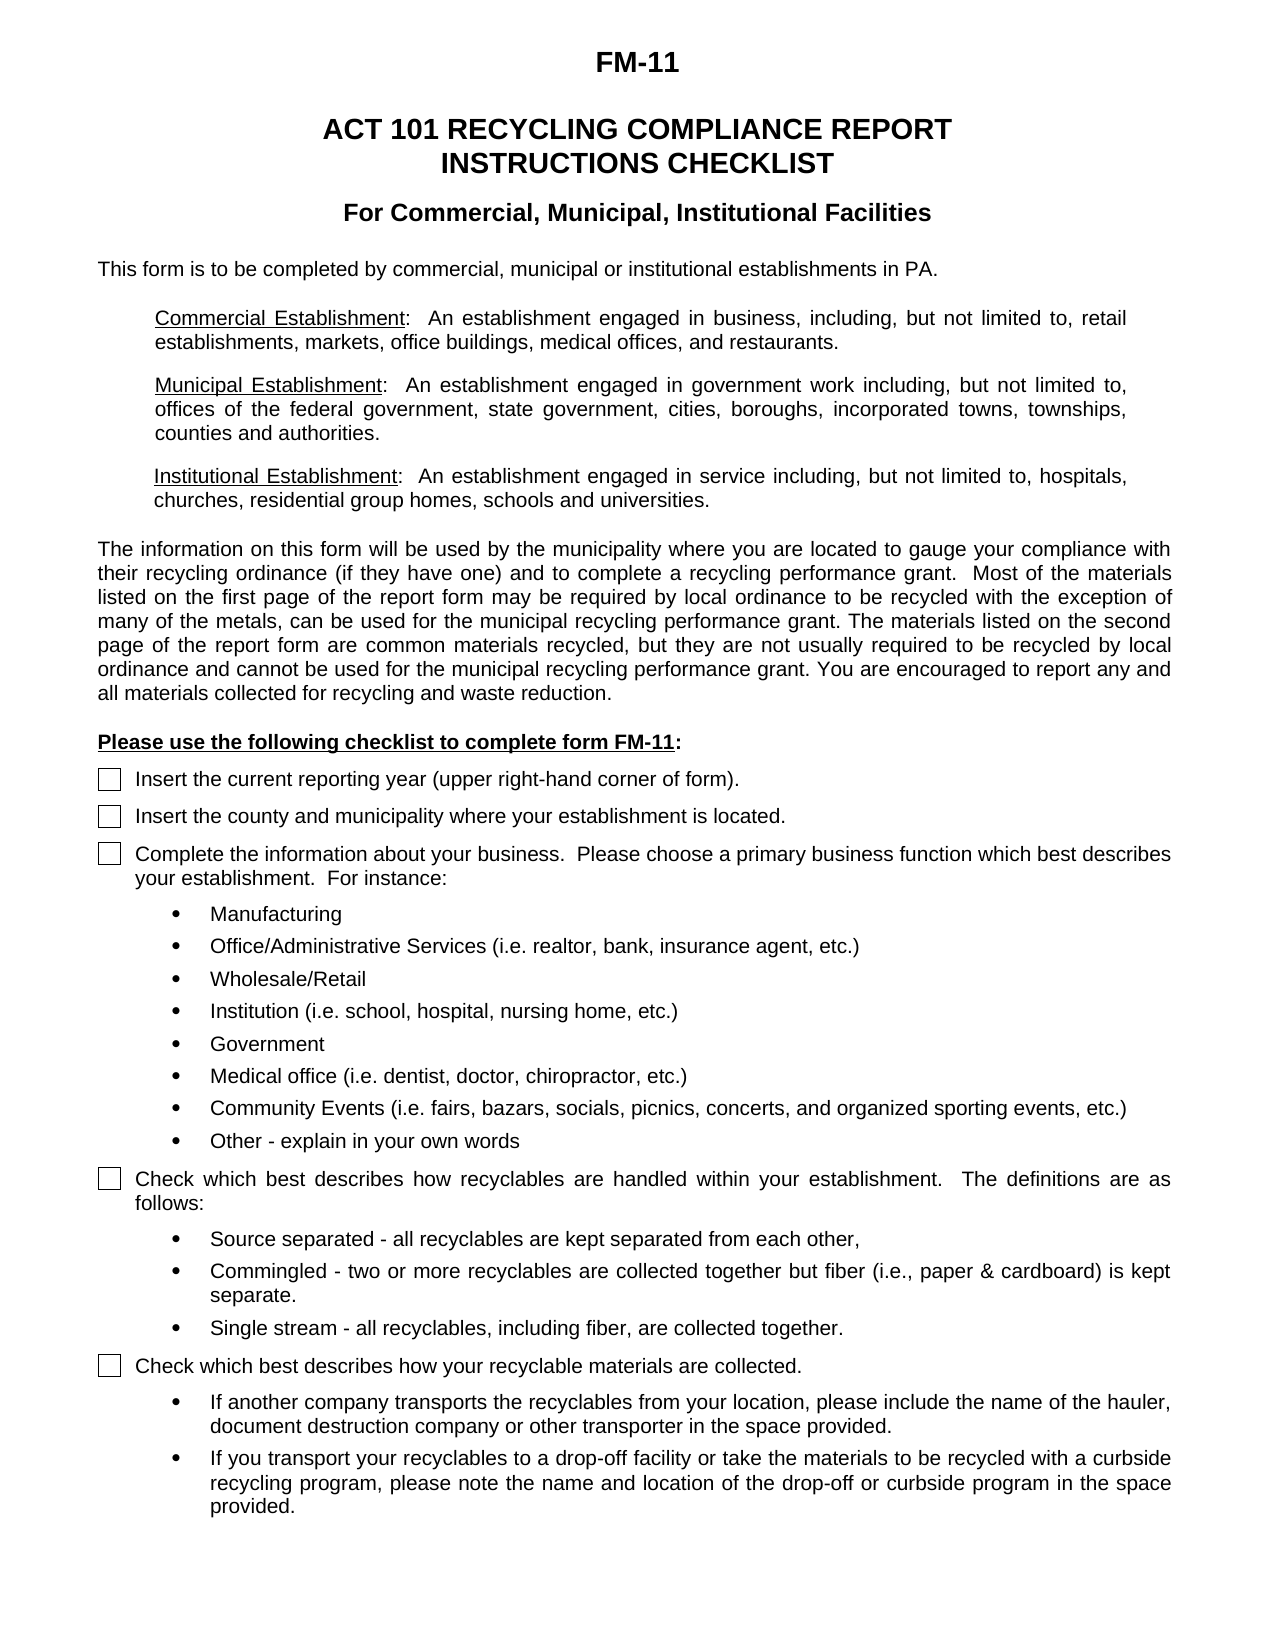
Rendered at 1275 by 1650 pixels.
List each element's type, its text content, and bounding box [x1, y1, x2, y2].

text INSTRUCTIONS CHECKLIST [97, 146, 1177, 179]
text This form is to be completed by commercial, municipal or institutional establishments in PA. [97, 256, 1174, 280]
text The information on this form will be used by the municipality where you are located to gauge your compliance with their recycling ordinance (if they have one) and to complete a recycling performance grant. Most of the materials listed on the first page of the report form may be required by local ordinance to be recycled with the exception of many of the metals, can be used for the municipal recycling performance grant. The materials listed on the second page of the report form are common materials recycled, but they are not usually required to be recycled by local ordinance and cannot be used for the municipal recycling performance grant. You are encouraged to report any and all materials collected for recycling and waste reduction. [97, 537, 1174, 705]
list Community Events (i.e. fairs, bazars, socials, picnics, concerts, and organized sporting events, etc.) [172, 1096, 1173, 1120]
list Wholesale/Retail [172, 967, 1173, 991]
text Complete the information about your business. Please choose a primary business function which best describes your establishment. For instance: [97, 841, 1173, 889]
text Check which best describes how your recyclable materials are collected. [97, 1353, 1173, 1377]
text Insert the current reporting year (upper right-hand corner of form). [97, 767, 1173, 791]
list Government [172, 1031, 1173, 1056]
text Please use the following checklist to complete form FM-11: [97, 730, 1173, 754]
text Municipal Establishment: An establishment engaged in government work including, but not limited to, offices of the federal government, state government, cities, boroughs, incorporated towns, townships, counties and authorities. [154, 373, 1128, 445]
list Commingled - two or more recyclables are collected together but fiber (i.e., paper & cardboard) is kept separate. [172, 1259, 1173, 1307]
list Office/Administrative Services (i.e. realtor, bank, insurance agent, etc.) [172, 934, 1173, 958]
list If another company transports the recyclables from your location, please include the name of the hauler, document destruction company or other transporter in the space provided. [172, 1390, 1173, 1438]
list Single stream - all recyclables, including fiber, are collected together. [172, 1316, 1173, 1340]
list Manufacturing [172, 902, 1173, 926]
list Medical office (i.e. dentist, doctor, chiropractor, etc.) [172, 1064, 1173, 1088]
text FM-11 [97, 45, 1177, 78]
list Other - explain in your own words [172, 1129, 1173, 1153]
text ACT 101 RECYCLING COMPLIANCE REPORT [97, 112, 1177, 146]
text For Commercial, Municipal, Institutional Facilities [97, 198, 1177, 227]
text Insert the county and municipality where your establishment is located. [97, 804, 1173, 828]
text Check which best describes how recyclables are handled within your establishment. The definitions are as follows: [97, 1166, 1173, 1214]
list Institution (i.e. school, hospital, nursing home, etc.) [172, 999, 1173, 1023]
text Commercial Establishment: An establishment engaged in business, including, but not limited to, retail establishments, markets, office buildings, medical offices, and restaurants. [154, 306, 1128, 353]
list If you transport your recyclables to a drop-off facility or take the materials to be recycled with a curbside recycling program, please note the name and location of the drop-off or curbside program in the space provided. [172, 1446, 1173, 1518]
text Institutional Establishment: An establishment engaged in service including, but not limited to, hospitals, churches, residential group homes, schools and universities. [154, 464, 1129, 512]
list Source separated - all recyclables are kept separated from each other, [172, 1227, 1173, 1251]
